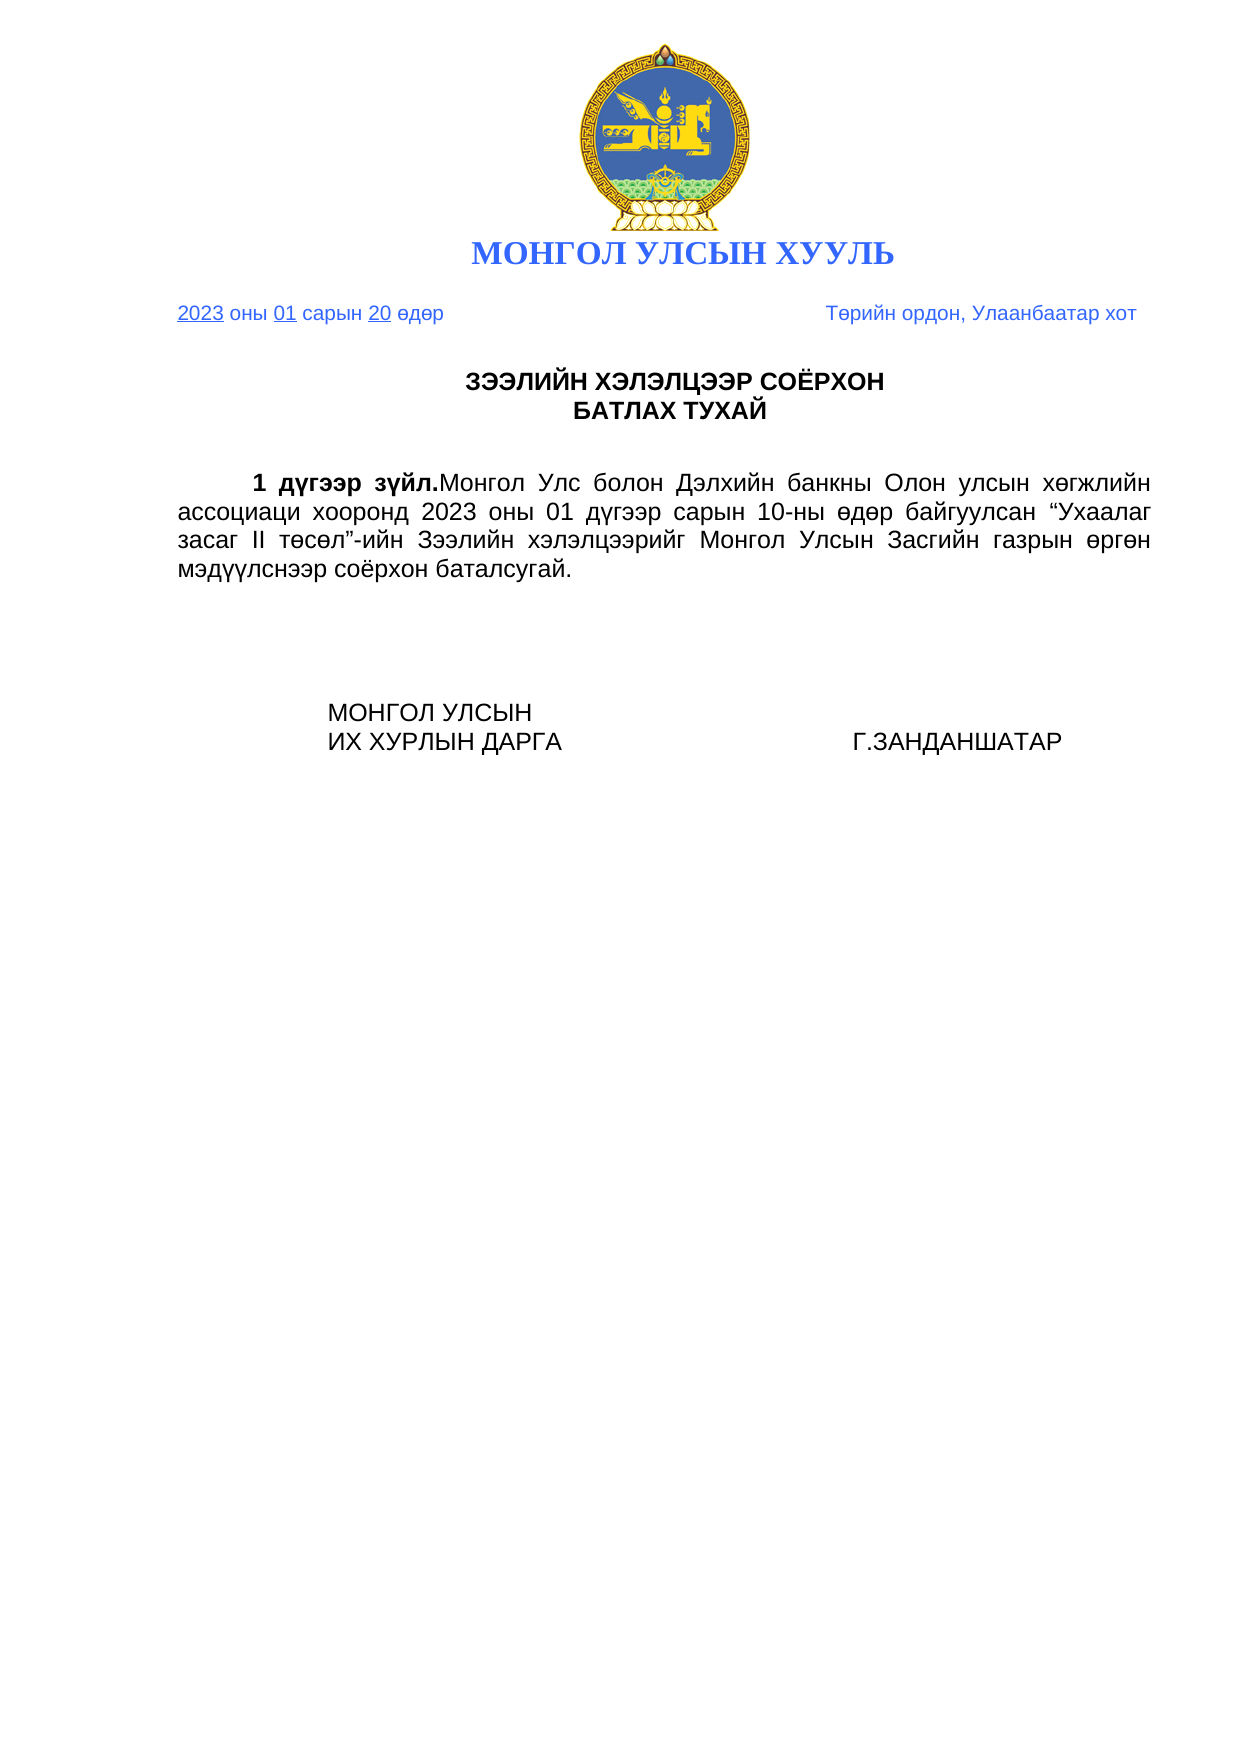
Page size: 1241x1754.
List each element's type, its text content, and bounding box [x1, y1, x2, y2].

text БАТЛАХ ТУХАЙ [177, 396, 1152, 425]
picture [579, 43, 750, 231]
text ЗЭЭЛИЙН ХЭЛЭЛЦЭЭР СОЁРХОН [177, 367, 1152, 396]
title МОНГОЛ УЛСЫН ХУУЛЬ [177, 233, 1189, 272]
text 2023 оны 01 сарын 20 өдөр Төрийн ордон, Улаанбаатар хот [177, 300, 1152, 324]
text МОНГОЛ УЛСЫН [252, 698, 1152, 727]
text ИХ ХУРЛЫН ДАРГА Г.ЗАНДАНШАТАР [327, 727, 1152, 756]
text 1 дүгээр зүйл.Монгол Улс болон Дэлхийн банкны Олон улсын хөгжлийн ассоциаци хооронд 2023 оны 01 дүгээр сарын 10-ны өдөр байгуулсан “Ухаалаг засаг II төсөл”-ийн Зээлийн хэлэлцээрийг Монгол Улсын Засгийн газрын өргөн мэдүүлснээр соёрхон баталсугай. [177, 468, 1152, 583]
